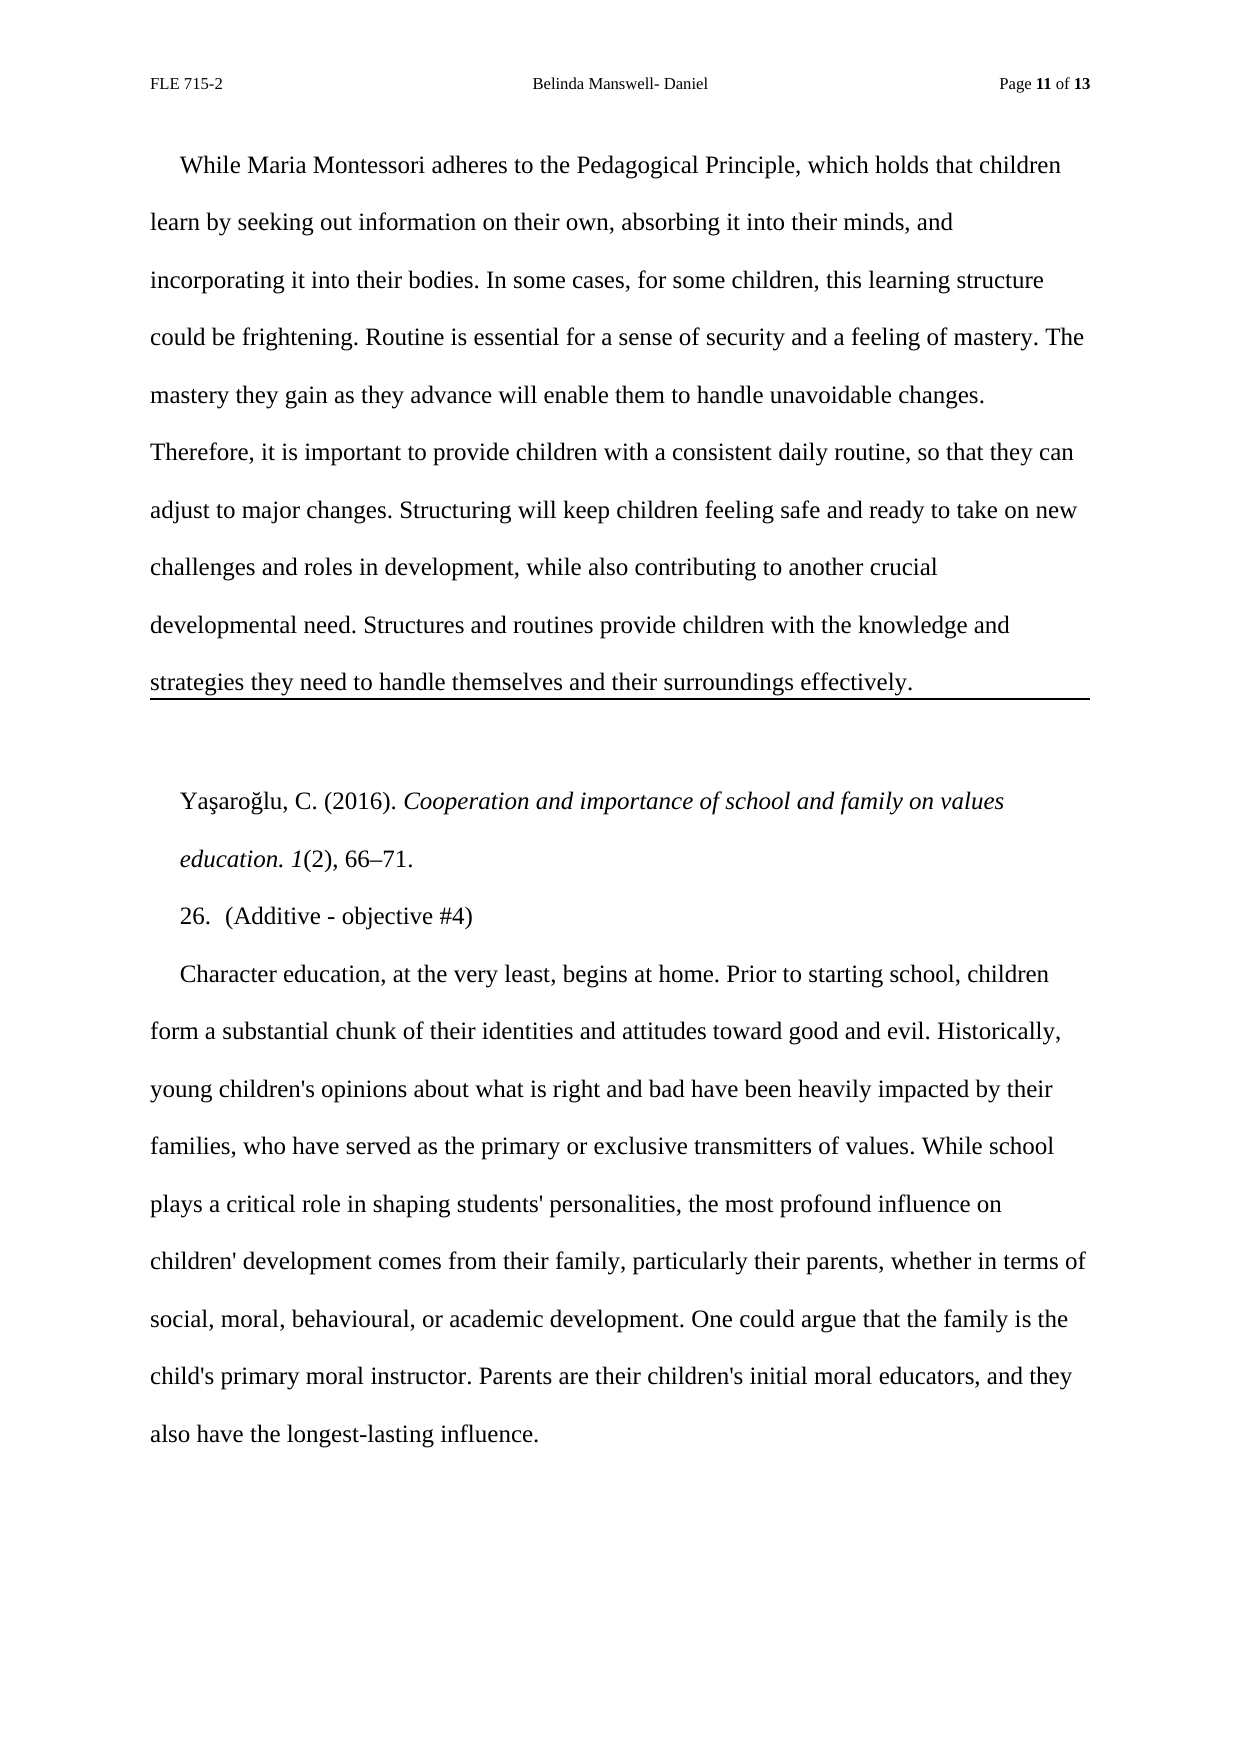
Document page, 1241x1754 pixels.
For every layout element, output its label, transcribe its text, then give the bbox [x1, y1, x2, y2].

text Character education, at the very least, begins at home. Prior to starting school, children form a substantial chunk of their identities and attitudes toward good and evil. Historically, young children's opinions about what is right and bad have been heavily impacted by their families, who have served as the primary or exclusive transmitters of values. While school plays a critical role in shaping students' personalities, the most profound influence on children' development comes from their family, particularly their parents, whether in terms of social, moral, behavioural, or academic development. One could argue that the family is the child's primary moral instructor. Parents are their children's initial moral educators, and they also have the longest-lasting influence. [150, 959, 1090, 1447]
list (Additive - objective #4) [150, 901, 1090, 930]
text Yaşaroğlu, C. (2016). Cooperation and importance of school and family on values education. 1(2), 66–71. [179, 786, 1090, 872]
text While Maria Montessori adheres to the Pedagogical Principle, which holds that children learn by seeking out information on their own, absorbing it into their minds, and incorporating it into their bodies. In some cases, for some children, this learning structure could be frightening. Routine is essential for a sense of security and a feeling of mastery. The mastery they gain as they advance will enable them to handle unavoidable changes. Therefore, it is important to provide children with a consistent daily routine, so that they can adjust to major changes. Structuring will keep children feeling safe and ready to take on new challenges and roles in development, while also contributing to another crucial developmental need. Structures and routines provide children with the knowledge and strategies they need to handle themselves and their surroundings effectively. [150, 150, 1090, 698]
